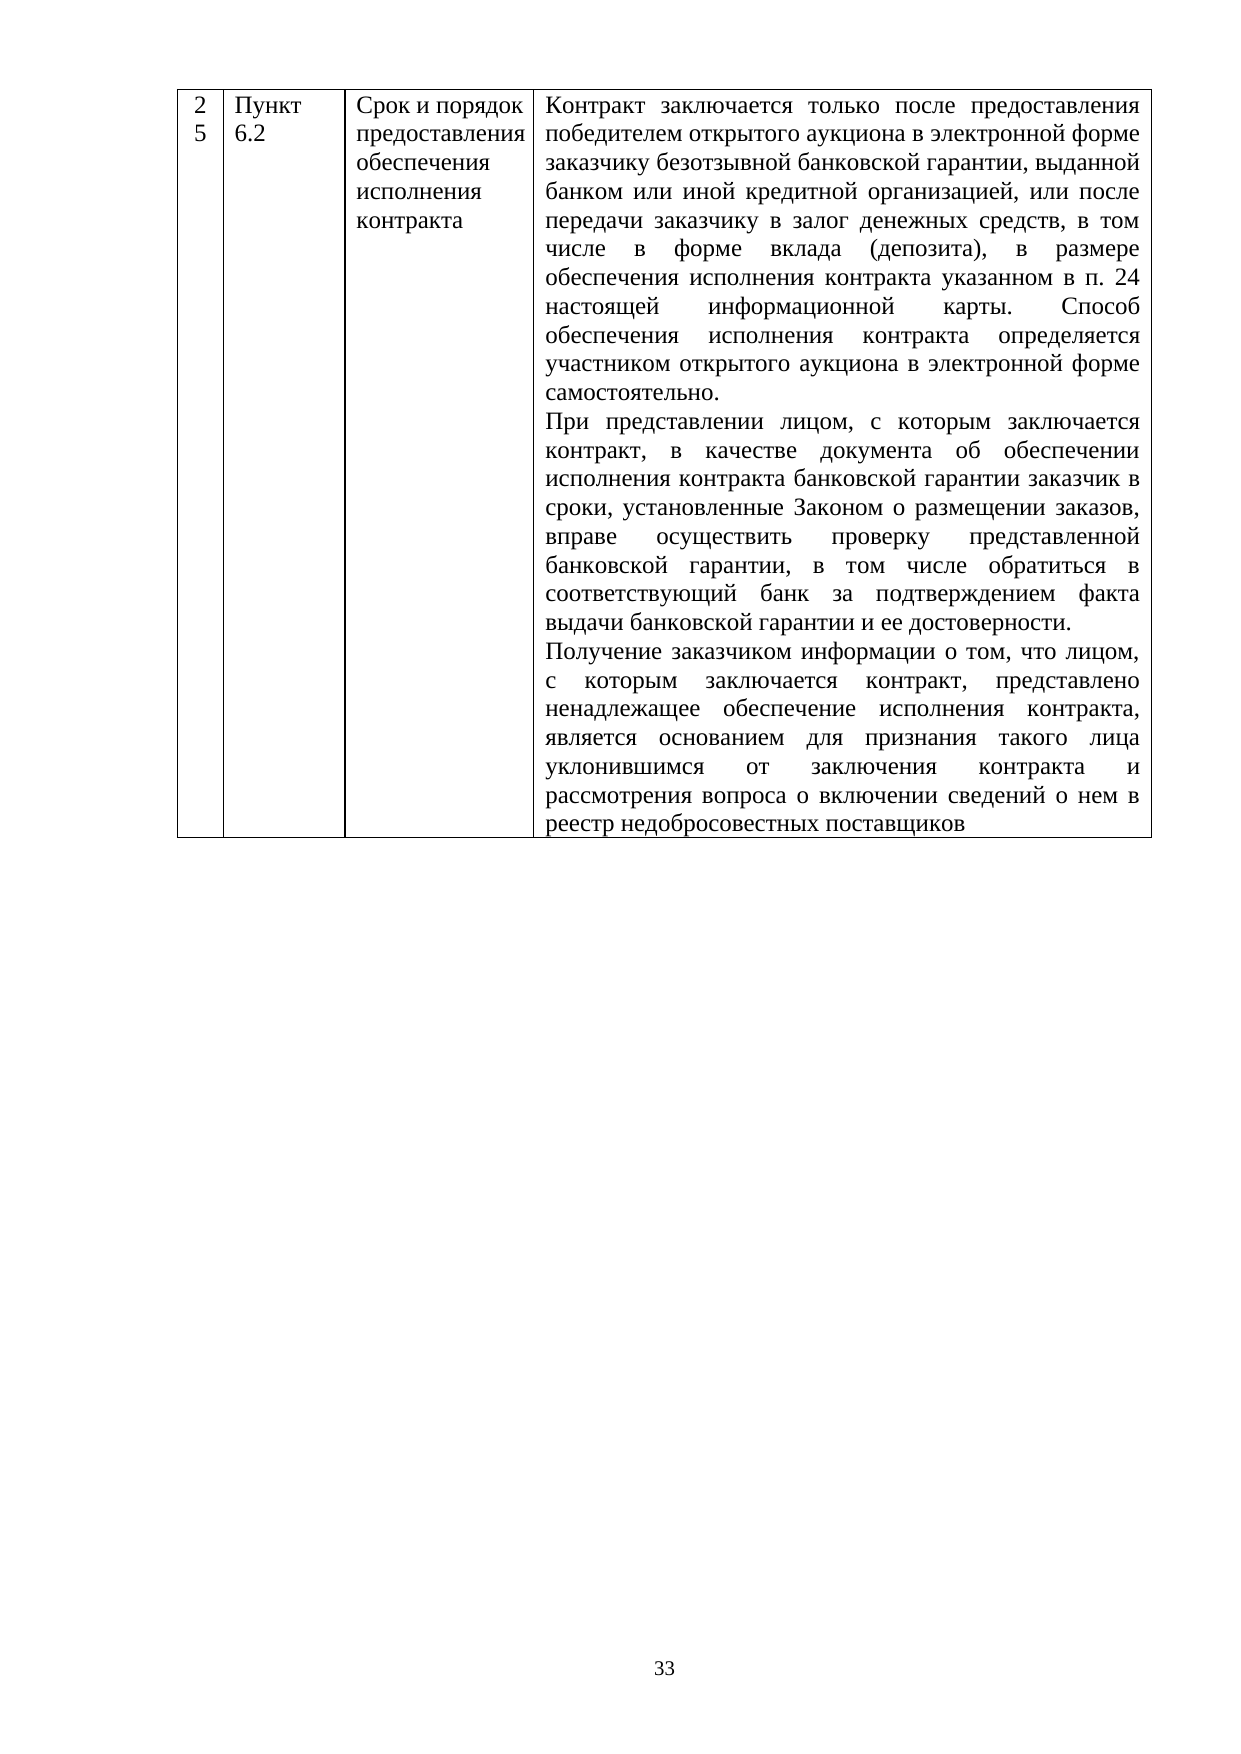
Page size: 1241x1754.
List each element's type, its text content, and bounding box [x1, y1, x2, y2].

table_cell Срок и порядок предоставления обеспечения исполнения контракта [346, 90, 533, 837]
table_cell Пункт 6.2 [224, 90, 344, 837]
table_cell Контракт заключается только после предоставления победителем открытого аукциона в электронной форме заказчику безотзывной банковской гарантии, выданной банком или иной кредитной организацией, или после передачи заказчику в залог денежных средств, в том числе в форме вклада (депозита), в размере обеспечения исполнения контракта указанном в п. 24 настоящей информационной карты. Способ обеспечения исполнения контракта определяется участником открытого аукциона в электронной форме самостоятельно. При представлении лицом, с которым заключается контракт, в качестве документа об обеспечении исполнения контракта банковской гарантии заказчик в сроки, установленные Законом о размещении заказов, вправе осуществить проверку представленной банковской гарантии, в том числе обратиться в соответствующий банк за подтверждением факта выдачи банковской гарантии и ее достоверности. Получение заказчиком информации о том, что лицом, с которым заключается контракт, представлено ненадлежащее обеспечение исполнения контракта, является основанием для признания такого лица уклонившимся от заключения контракта и рассмотрения вопроса о включении сведений о нем в реестр недобросовестных поставщиков [534, 90, 1151, 837]
table_cell 25 [178, 90, 223, 837]
